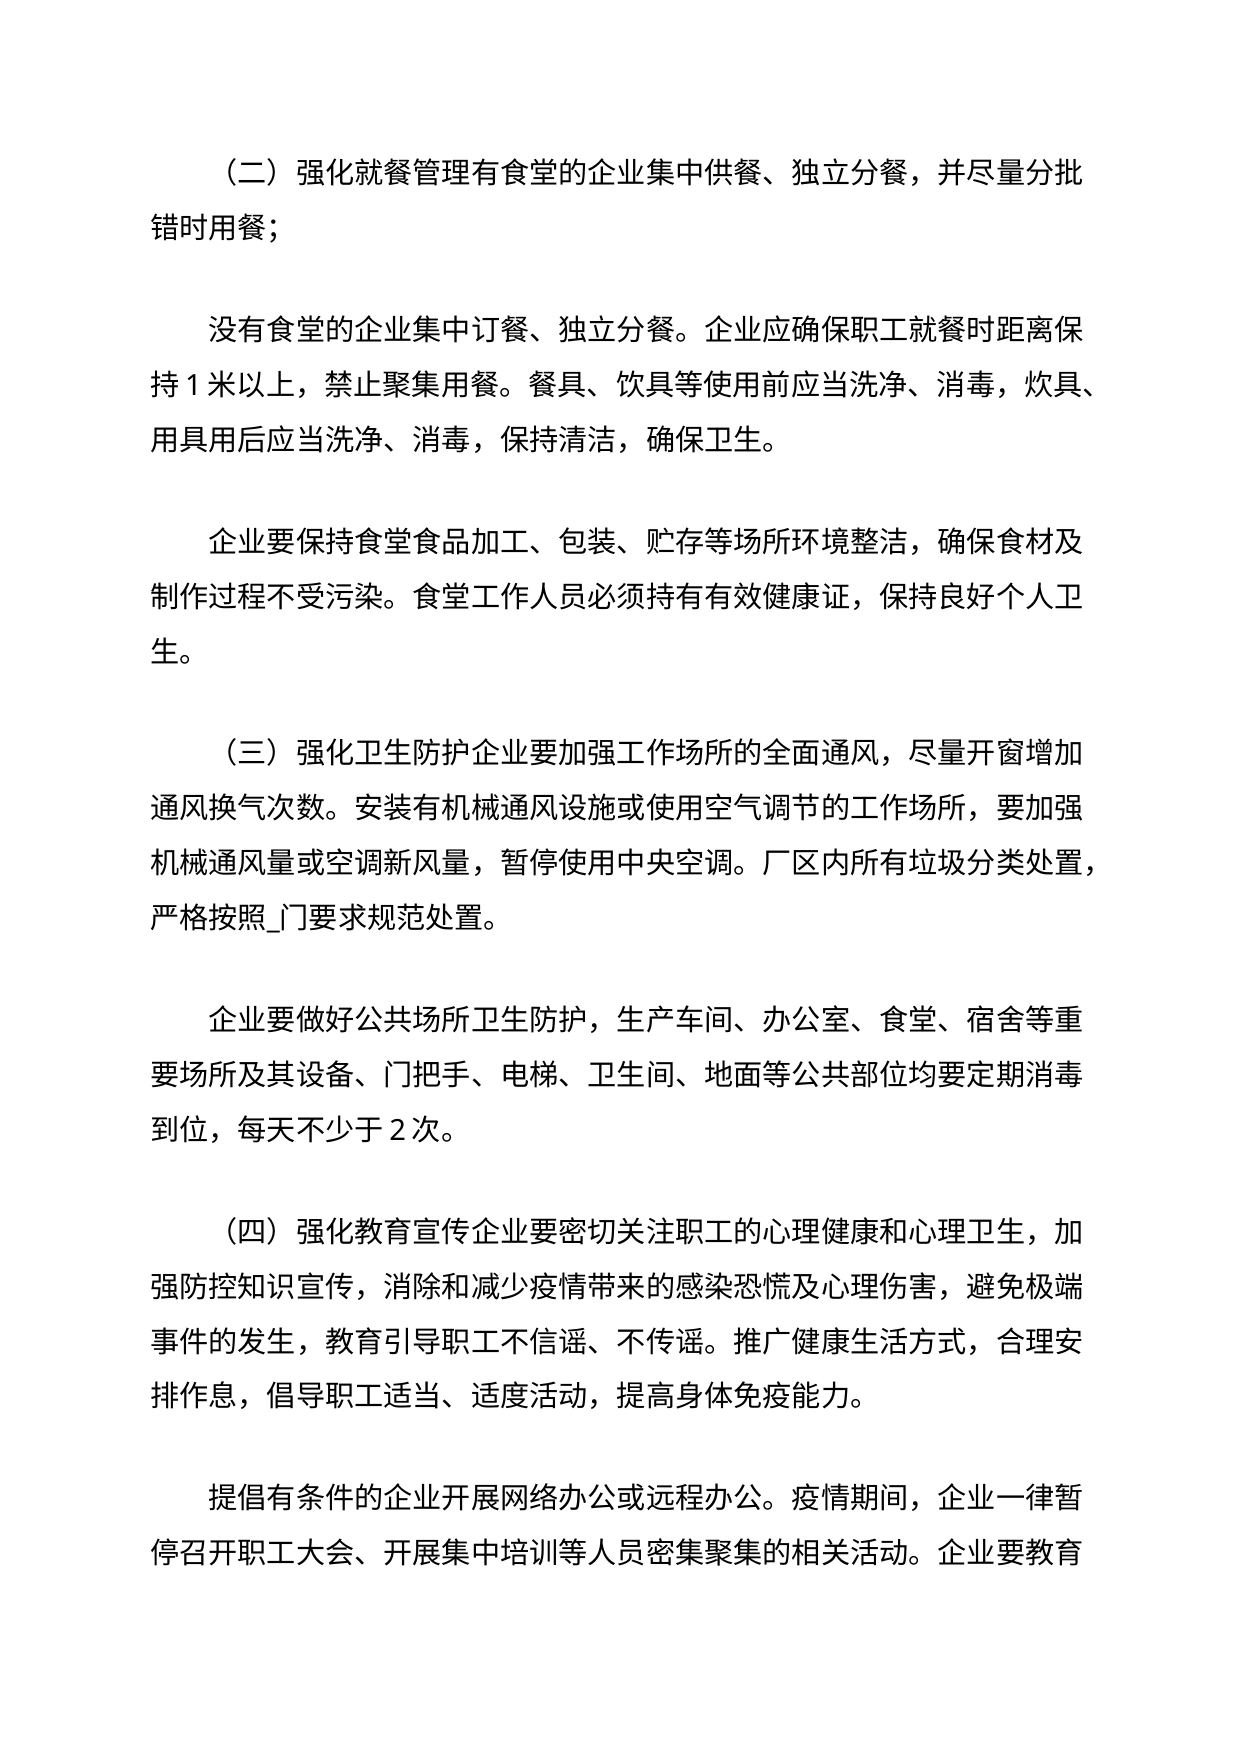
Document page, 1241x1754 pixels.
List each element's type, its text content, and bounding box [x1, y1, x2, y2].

text （三）强化卫生防护企业要加强工作场所的全面通风，尽量开窗增加通风换气次数。安装有机械通风设施或使用空气调节的工作场所，要加强机械通风量或空调新风量，暂停使用中央空调。厂区内所有垃圾分类处置，严格按照_门要求规范处置。 [150, 730, 1090, 937]
text 企业要做好公共场所卫生防护，生产车间、办公室、食堂、宿舍等重要场所及其设备、门把手、电梯、卫生间、地面等公共部位均要定期消毒到位，每天不少于2次。 [150, 997, 1090, 1149]
text 企业要保持食堂食品加工、包装、贮存等场所环境整洁，确保食材及制作过程不受污染。食堂工作人员必须持有有效健康证，保持良好个人卫生。 [150, 518, 1090, 670]
text 没有食堂的企业集中订餐、独立分餐。企业应确保职工就餐时距离保持1米以上，禁止聚集用餐。餐具、饮具等使用前应当洗净、消毒，炊具、用具用后应当洗净、消毒，保持清洁，确保卫生。 [150, 307, 1090, 459]
text （四）强化教育宣传企业要密切关注职工的心理健康和心理卫生，加强防控知识宣传，消除和减少疫情带来的感染恐慌及心理伤害，避免极端事件的发生，教育引导职工不信谣、不传谣。推广健康生活方式，合理安排作息，倡导职工适当、适度活动，提高身体免疫能力。 [150, 1208, 1090, 1415]
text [150, 1475, 1090, 1572]
text （二）强化就餐管理有食堂的企业集中供餐、独立分餐，并尽量分批错时用餐； [150, 150, 1090, 247]
